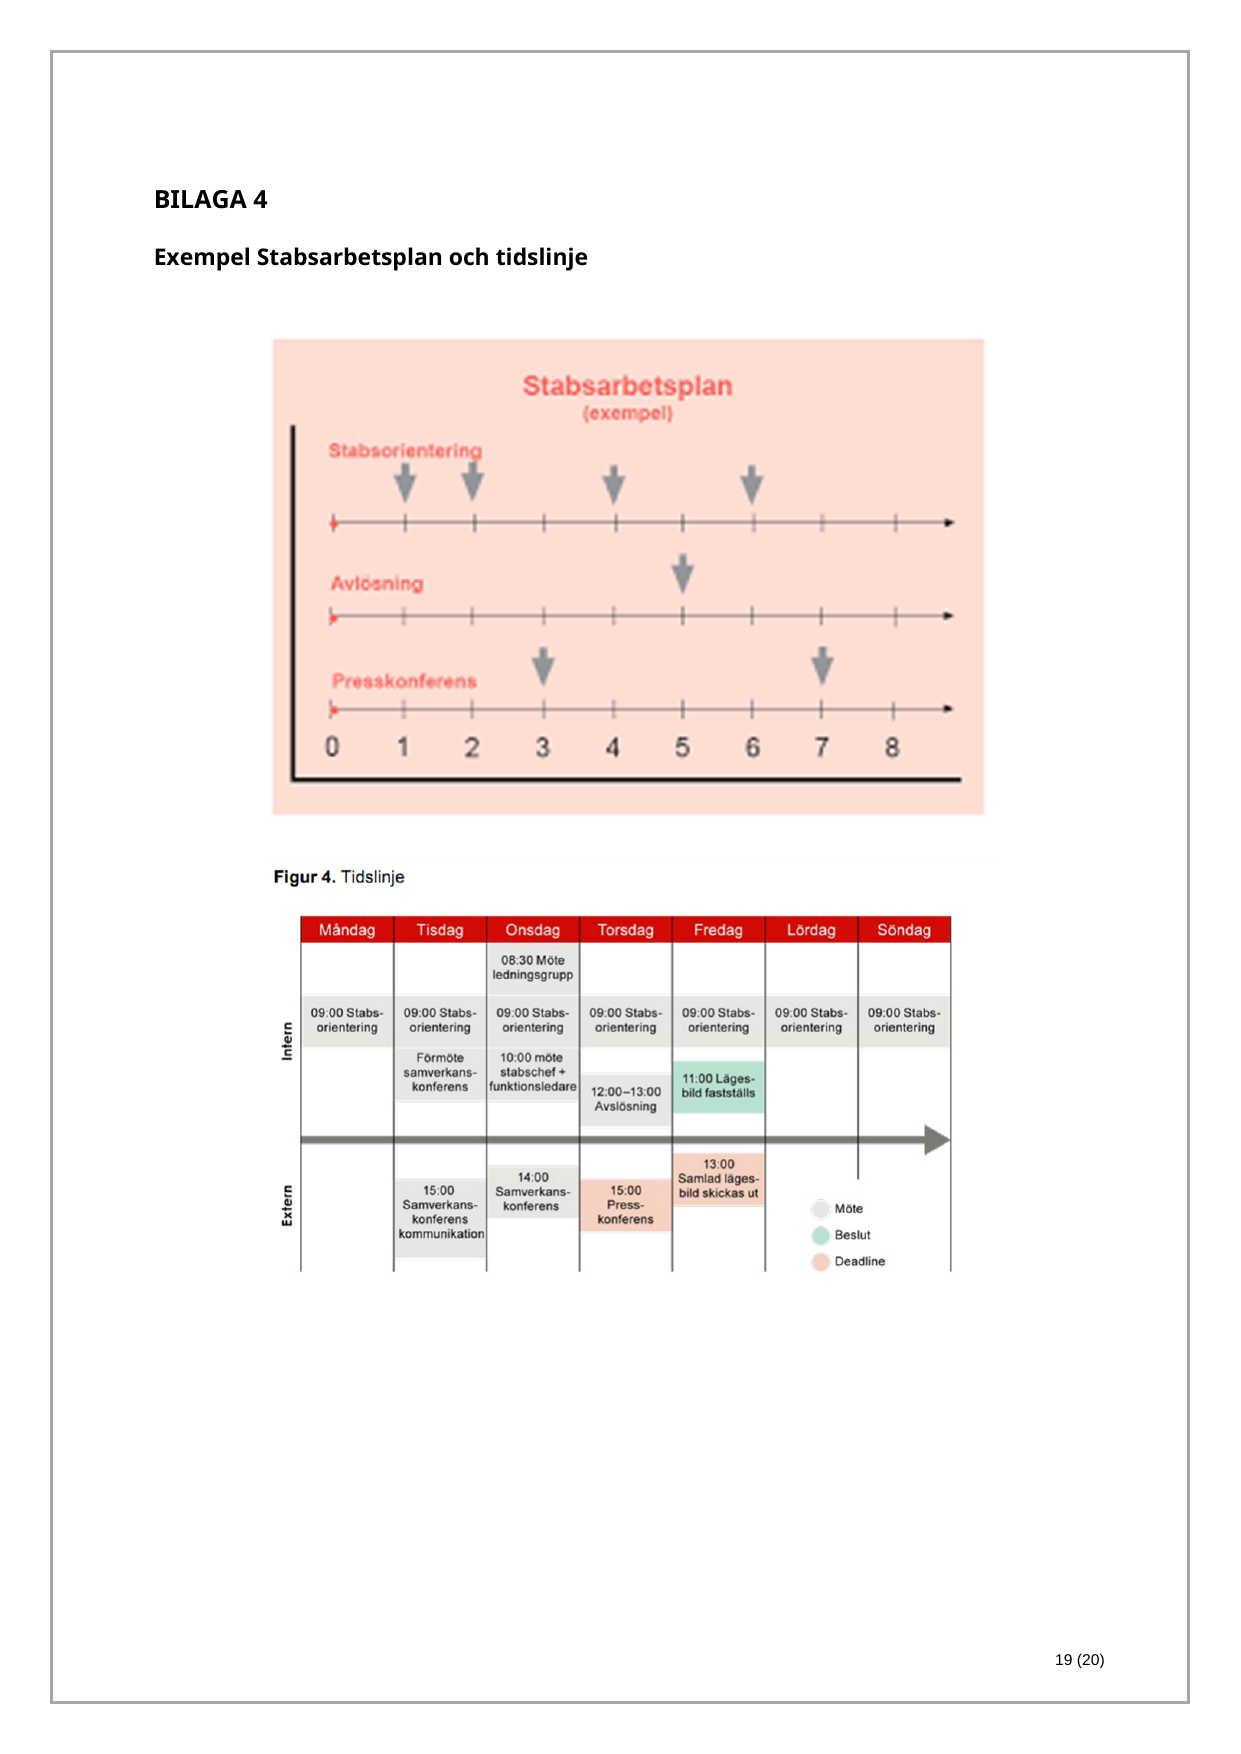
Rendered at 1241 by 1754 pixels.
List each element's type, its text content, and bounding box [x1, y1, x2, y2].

text BILAGA 4 [153, 182, 1104, 216]
picture [265, 328, 993, 820]
picture [265, 850, 993, 1301]
text Exempel Stabsarbetsplan och tidslinje [153, 241, 1104, 272]
